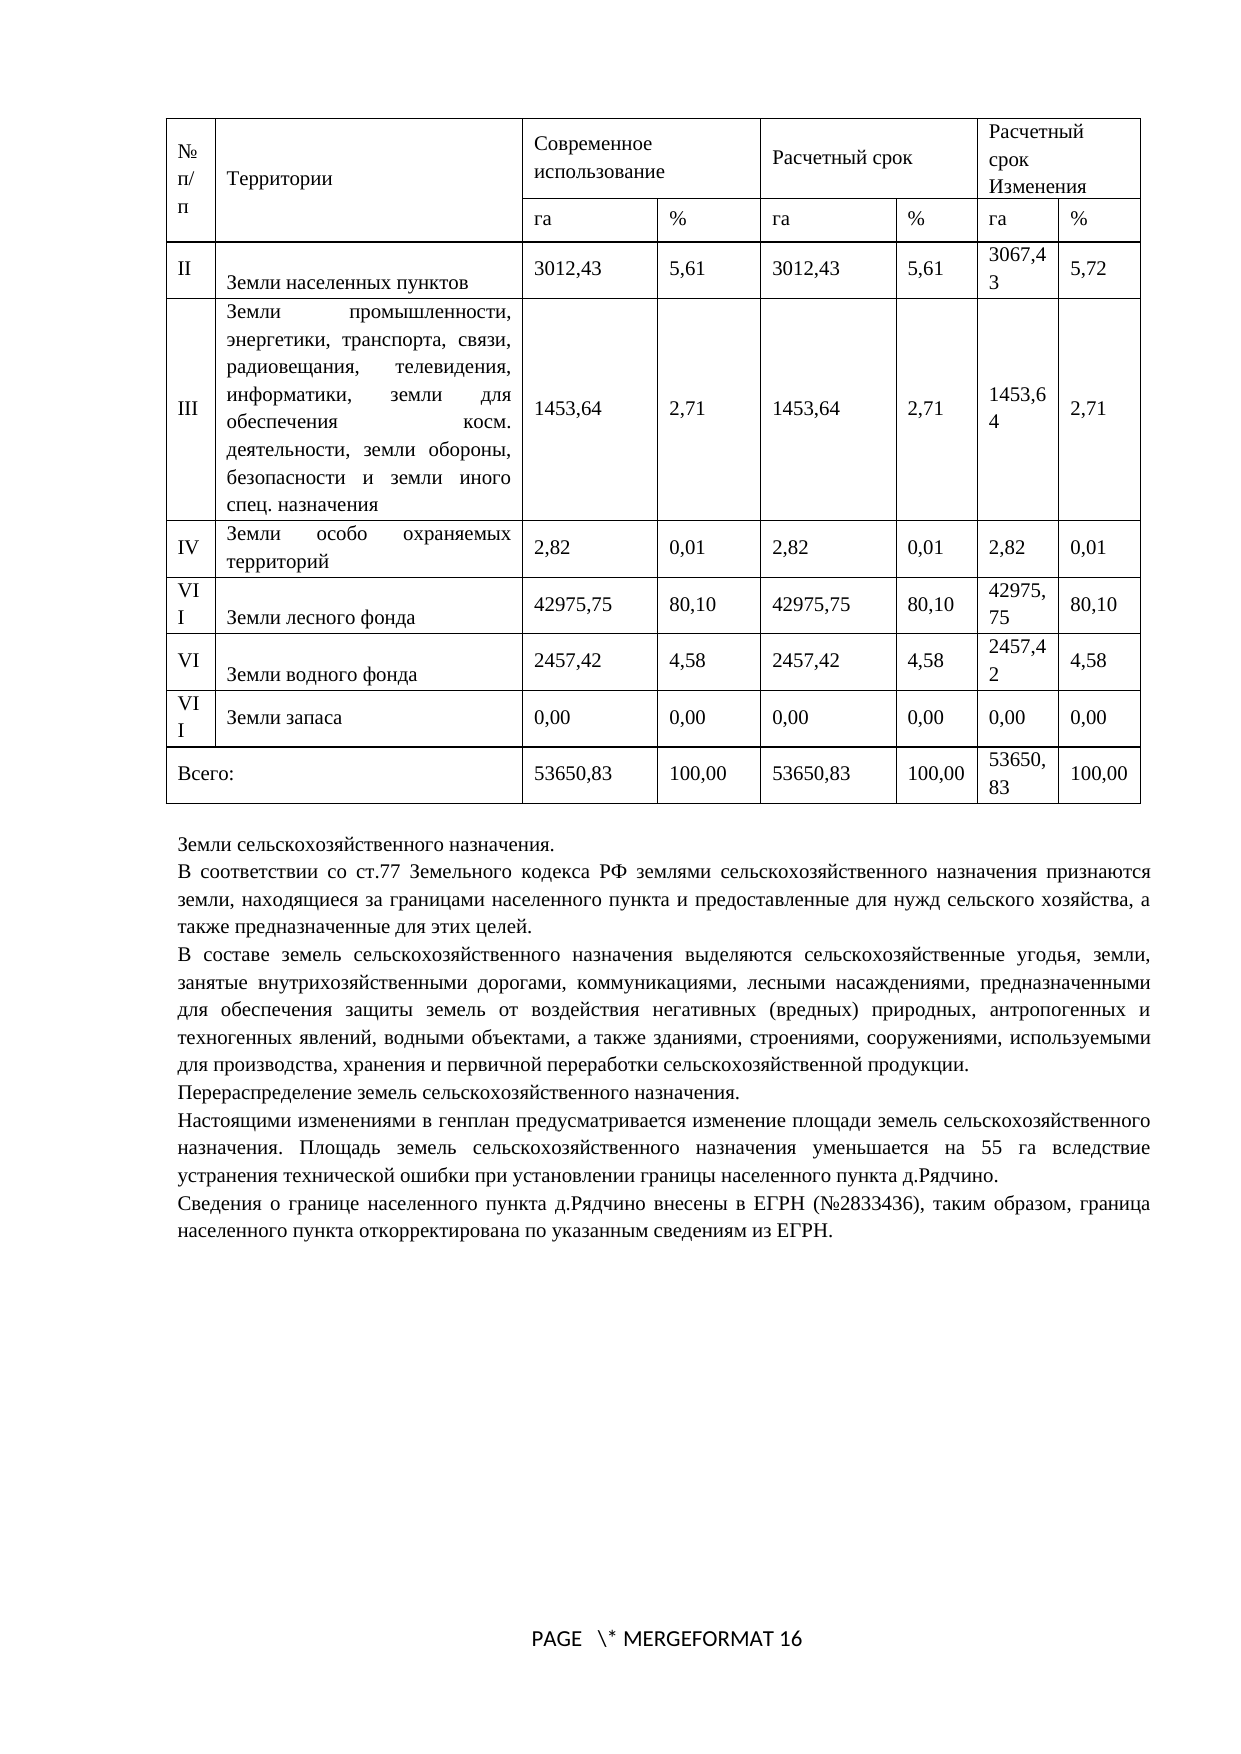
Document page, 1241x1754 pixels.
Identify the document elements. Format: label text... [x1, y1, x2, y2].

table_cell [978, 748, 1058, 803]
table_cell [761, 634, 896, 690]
text Настоящими изменениями в генплан предусматривается изменение площади земель сельскохозяйственного назначения. Площадь земель сельскохозяйственного назначения уменьшается на 55 га вследствие устранения технической ошибки при установлении границы населенного пункта д.Рядчино. [177, 1108, 1152, 1187]
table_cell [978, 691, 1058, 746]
table_cell 2,71 [897, 299, 977, 520]
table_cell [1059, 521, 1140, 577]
text В соответствии со ст.77 Земельного кодекса РФ землями сельскохозяйственного назначения признаются земли, находящиеся за границами населенного пункта и предоставленные для нужд сельского хозяйства, а также предназначенные для этих целей. [177, 859, 1152, 938]
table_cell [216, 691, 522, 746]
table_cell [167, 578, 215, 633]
table_cell 1453,64 [978, 299, 1058, 520]
table_cell 2,82 [523, 521, 657, 577]
table_header Расчетный срок [761, 119, 977, 198]
table_cell 3067,43 [978, 243, 1058, 298]
text В составе земель сельскохозяйственного назначения выделяются сельскохозяйственные угодья, земли, занятые внутрихозяйственными дорогами, коммуникациями, лесными насаждениями, предназначенными для обеспечения защиты земель от воздействия негативных (вредных) природных, антропогенных и техногенных явлений, водными объектами, а также зданиями, строениями, сооружениями, используемыми для производства, хранения и первичной переработки сельскохозяйственной продукции. [177, 942, 1152, 1076]
table_cell 3012,43 [761, 243, 896, 298]
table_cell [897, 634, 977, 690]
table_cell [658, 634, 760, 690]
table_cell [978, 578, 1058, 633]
table_cell % [897, 199, 977, 241]
table_cell га [761, 199, 896, 241]
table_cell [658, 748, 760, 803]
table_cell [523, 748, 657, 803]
table_cell 1453,64 [761, 299, 896, 520]
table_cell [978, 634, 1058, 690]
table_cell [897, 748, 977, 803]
table_cell 5,72 [1059, 243, 1140, 298]
table_cell II [167, 243, 215, 298]
table_header Современное использование [523, 119, 760, 198]
table_cell III [167, 299, 215, 520]
text Перераспределение земель сельскохозяйственного назначения. [177, 1080, 1152, 1104]
table_cell 0,01 [658, 521, 760, 577]
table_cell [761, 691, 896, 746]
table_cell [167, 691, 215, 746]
table_cell 1453,64 [523, 299, 657, 520]
table_cell 5,61 [658, 243, 760, 298]
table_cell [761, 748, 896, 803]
table_cell 2,71 [1059, 299, 1140, 520]
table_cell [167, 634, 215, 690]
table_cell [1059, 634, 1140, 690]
text Сведения о границе населенного пункта д.Рядчино внесены в ЕГРН (№2833436), таким образом, граница населенного пункта откорректирована по указанным сведениям из ЕГРН. [177, 1190, 1152, 1242]
table_cell % [658, 199, 760, 241]
table_cell 5,61 [897, 243, 977, 298]
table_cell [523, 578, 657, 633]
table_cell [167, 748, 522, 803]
table_cell Земли населенных пунктов [216, 243, 522, 298]
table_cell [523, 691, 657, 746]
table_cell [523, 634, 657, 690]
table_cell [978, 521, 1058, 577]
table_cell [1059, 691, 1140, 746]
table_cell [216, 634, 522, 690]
table_cell 2,71 [658, 299, 760, 520]
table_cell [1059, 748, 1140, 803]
table_header Расчетный срок Изменения 2018г. [978, 119, 1140, 198]
table_cell га [978, 199, 1058, 241]
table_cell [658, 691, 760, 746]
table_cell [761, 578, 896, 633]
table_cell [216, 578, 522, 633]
text Земли сельскохозяйственного назначения. [177, 832, 1152, 856]
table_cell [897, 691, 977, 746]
table_cell га [523, 199, 657, 241]
table_cell 3012,43 [523, 243, 657, 298]
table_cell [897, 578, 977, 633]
table_header № п/п [167, 119, 215, 241]
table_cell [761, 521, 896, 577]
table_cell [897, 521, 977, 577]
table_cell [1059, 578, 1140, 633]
table_header Территории [216, 119, 522, 241]
table_cell % [1059, 199, 1140, 241]
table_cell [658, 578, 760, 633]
table_cell IV [167, 521, 215, 577]
table_cell Земли промышленности, энергетики, транспорта, связи, радиовещания, телевидения, информатики, земли для обеспечения косм. деятельности, земли обороны, безопасности и земли иного спец. назначения [216, 299, 522, 520]
table_cell Земли особо охраняемых территорий [216, 521, 522, 577]
